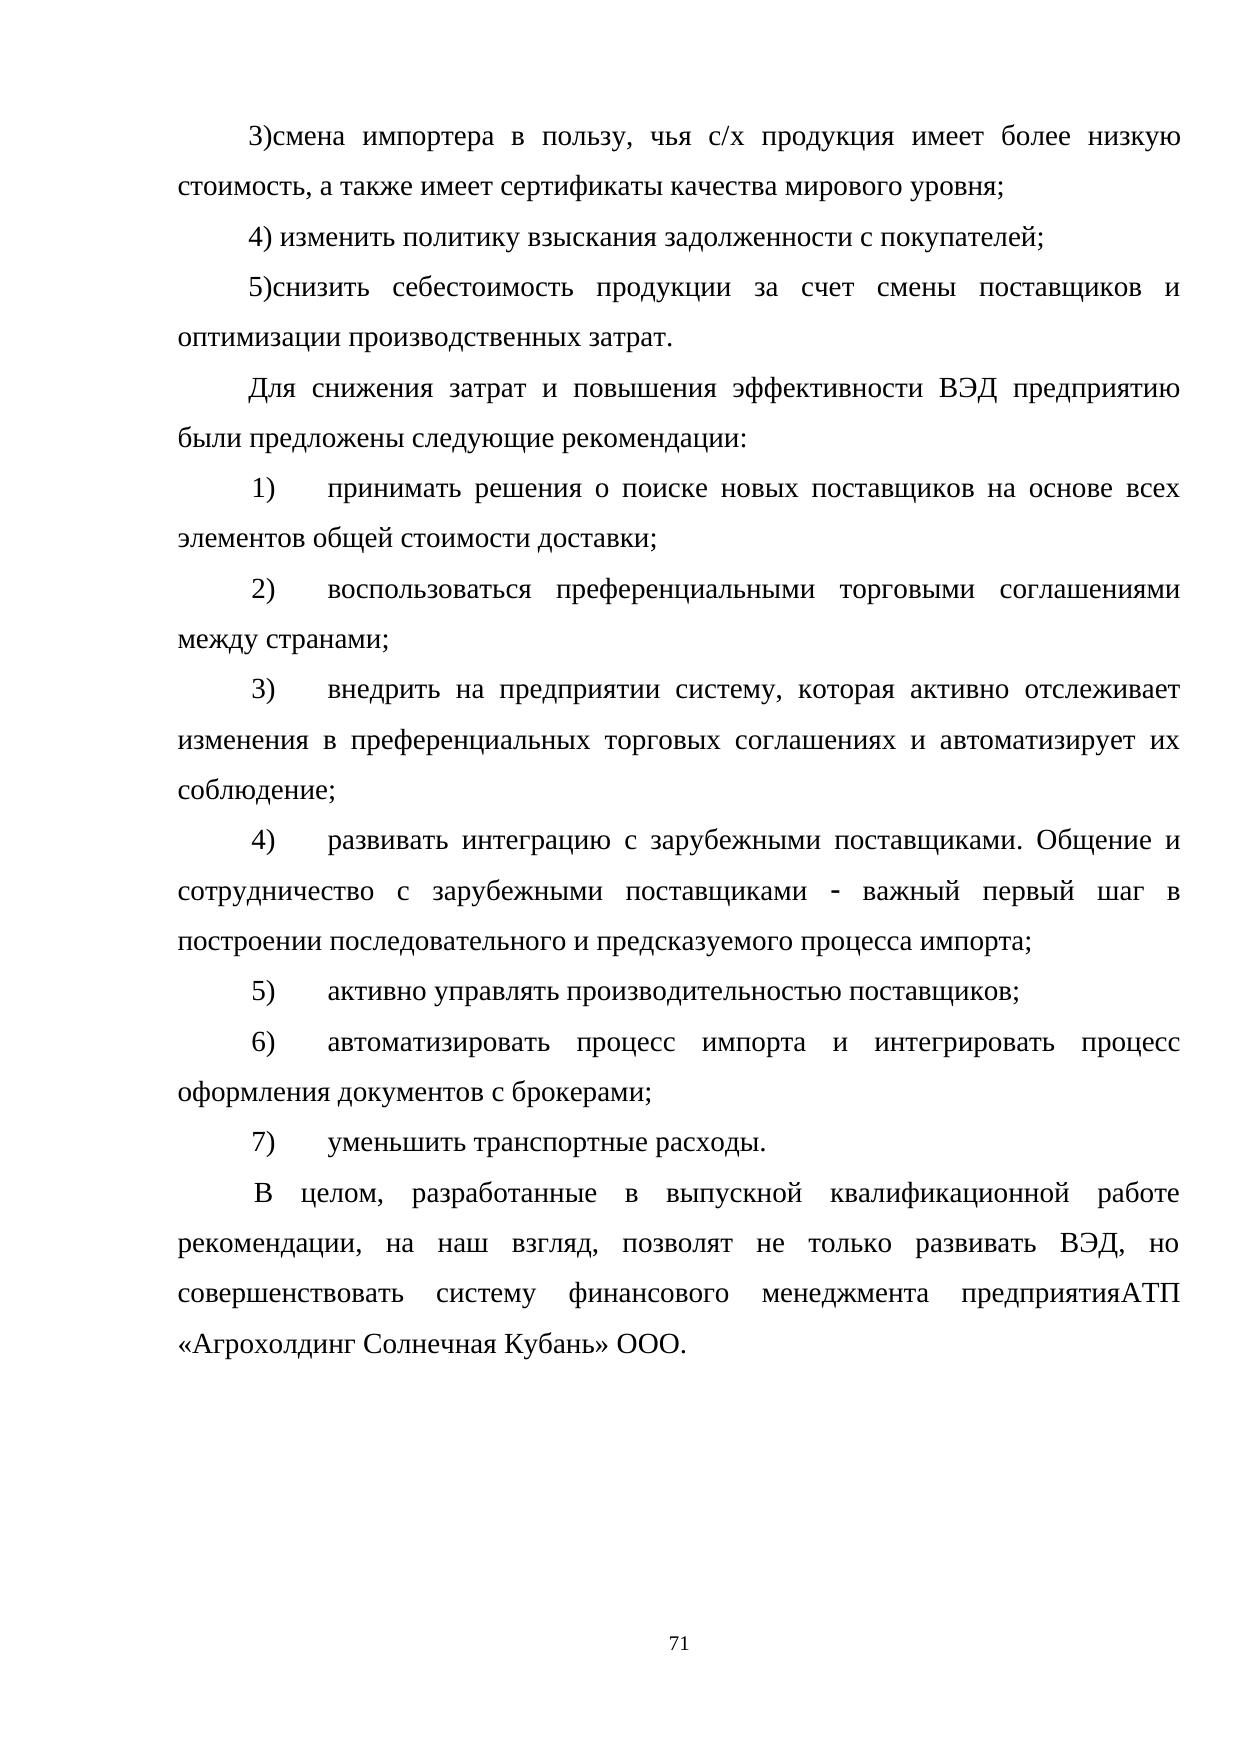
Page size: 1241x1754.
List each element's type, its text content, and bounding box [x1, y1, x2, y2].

text Для снижения затрат и повышения эффективности ВЭД предприятию были предложены следующие рекомендации: [177, 370, 1181, 453]
list воспользоваться преференциальными торговыми соглашениями между странами; [177, 571, 1181, 655]
list развивать интеграцию с зарубежными поставщиками. Общение и сотрудничество с зарубежными поставщиками важный первый шаг в построении последовательного и предсказуемого процесса импорта; [177, 822, 1181, 957]
text 5)снизить себестоимость продукции за счет смены поставщиков и оптимизации производственных затрат. [177, 269, 1181, 353]
list принимать решения о поиске новых поставщиков на основе всех элементов общей стоимости доставки; [177, 470, 1181, 554]
text 3)смена импортера в пользу, чья с/x продукция имеет более низкую стоимость, а также имеет сертификаты качества мирового уровня; [177, 118, 1181, 202]
text В целом, разработанные в выпускной квалификационной работе рекомендации, на наш взгляд, позволят не только развивать ВЭД, но совершенствовать систему финансового менеджмента предприятияАТП «Агрохолдинг Солнечная Кубань» ООО. [177, 1175, 1180, 1359]
list активно управлять производительностью поставщиков; [177, 973, 1181, 1007]
list внедрить на предприятии систему, которая активно отслеживает изменения в преференциальных торговых соглашениях и автоматизирует их соблюдение; [177, 672, 1181, 806]
list уменьшить транспортные расходы. [177, 1124, 1181, 1158]
text 4) изменить политику взыскания задолженности с покупателей; [177, 219, 1181, 252]
list автоматизировать процесс импорта и интегрировать процесс оформления документов с брокерами; [177, 1024, 1181, 1108]
